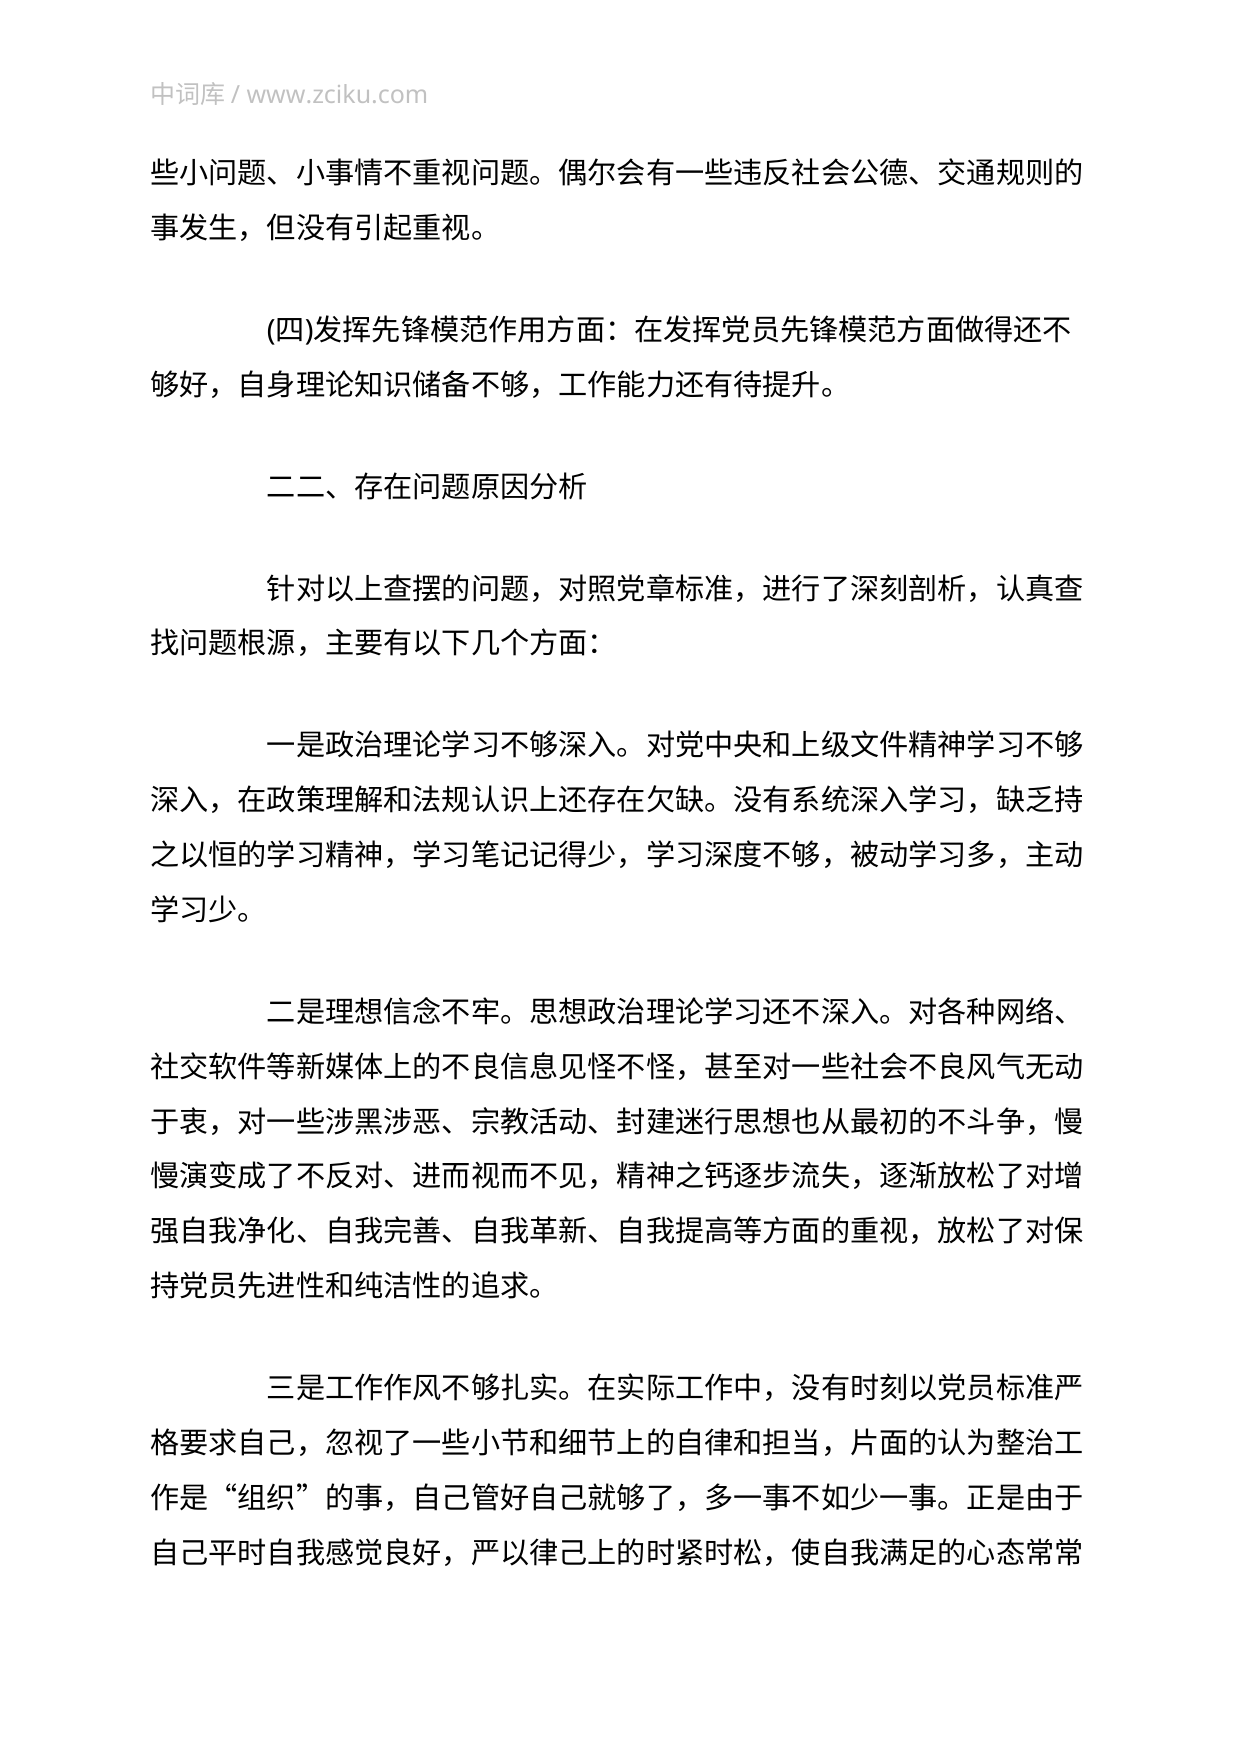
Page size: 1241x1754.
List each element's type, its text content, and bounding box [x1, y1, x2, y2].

text (四)发挥先锋模范作用方面：在发挥党员先锋模范方面做得还不够好，自身理论知识储备不够，工作能力还有待提升。 [150, 307, 1090, 404]
text 针对以上查摆的问题，对照党章标准，进行了深刻剖析，认真查找问题根源，主要有以下几个方面： [150, 565, 1090, 662]
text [150, 1364, 1090, 1572]
text 二是理想信念不牢。思想政治理论学习还不深入。对各种网络、社交软件等新媒体上的不良信息见怪不怪，甚至对一些社会不良风气无动于衷，对一些涉黑涉恶、宗教活动、封建迷行思想也从最初的不斗争，慢慢演变成了不反对、进而视而不见，精神之钙逐步流失，逐渐放松了对增强自我净化、自我完善、自我革新、自我提高等方面的重视，放松了对保持党员先进性和纯洁性的追求。 [150, 988, 1090, 1305]
text 二二、存在问题原因分析 [150, 463, 1090, 506]
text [150, 150, 1090, 247]
text 一是政治理论学习不够深入。对党中央和上级文件精神学习不够深入，在政策理解和法规认识上还存在欠缺。没有系统深入学习，缺乏持之以恒的学习精神，学习笔记记得少，学习深度不够，被动学习多，主动学习少。 [150, 722, 1090, 929]
